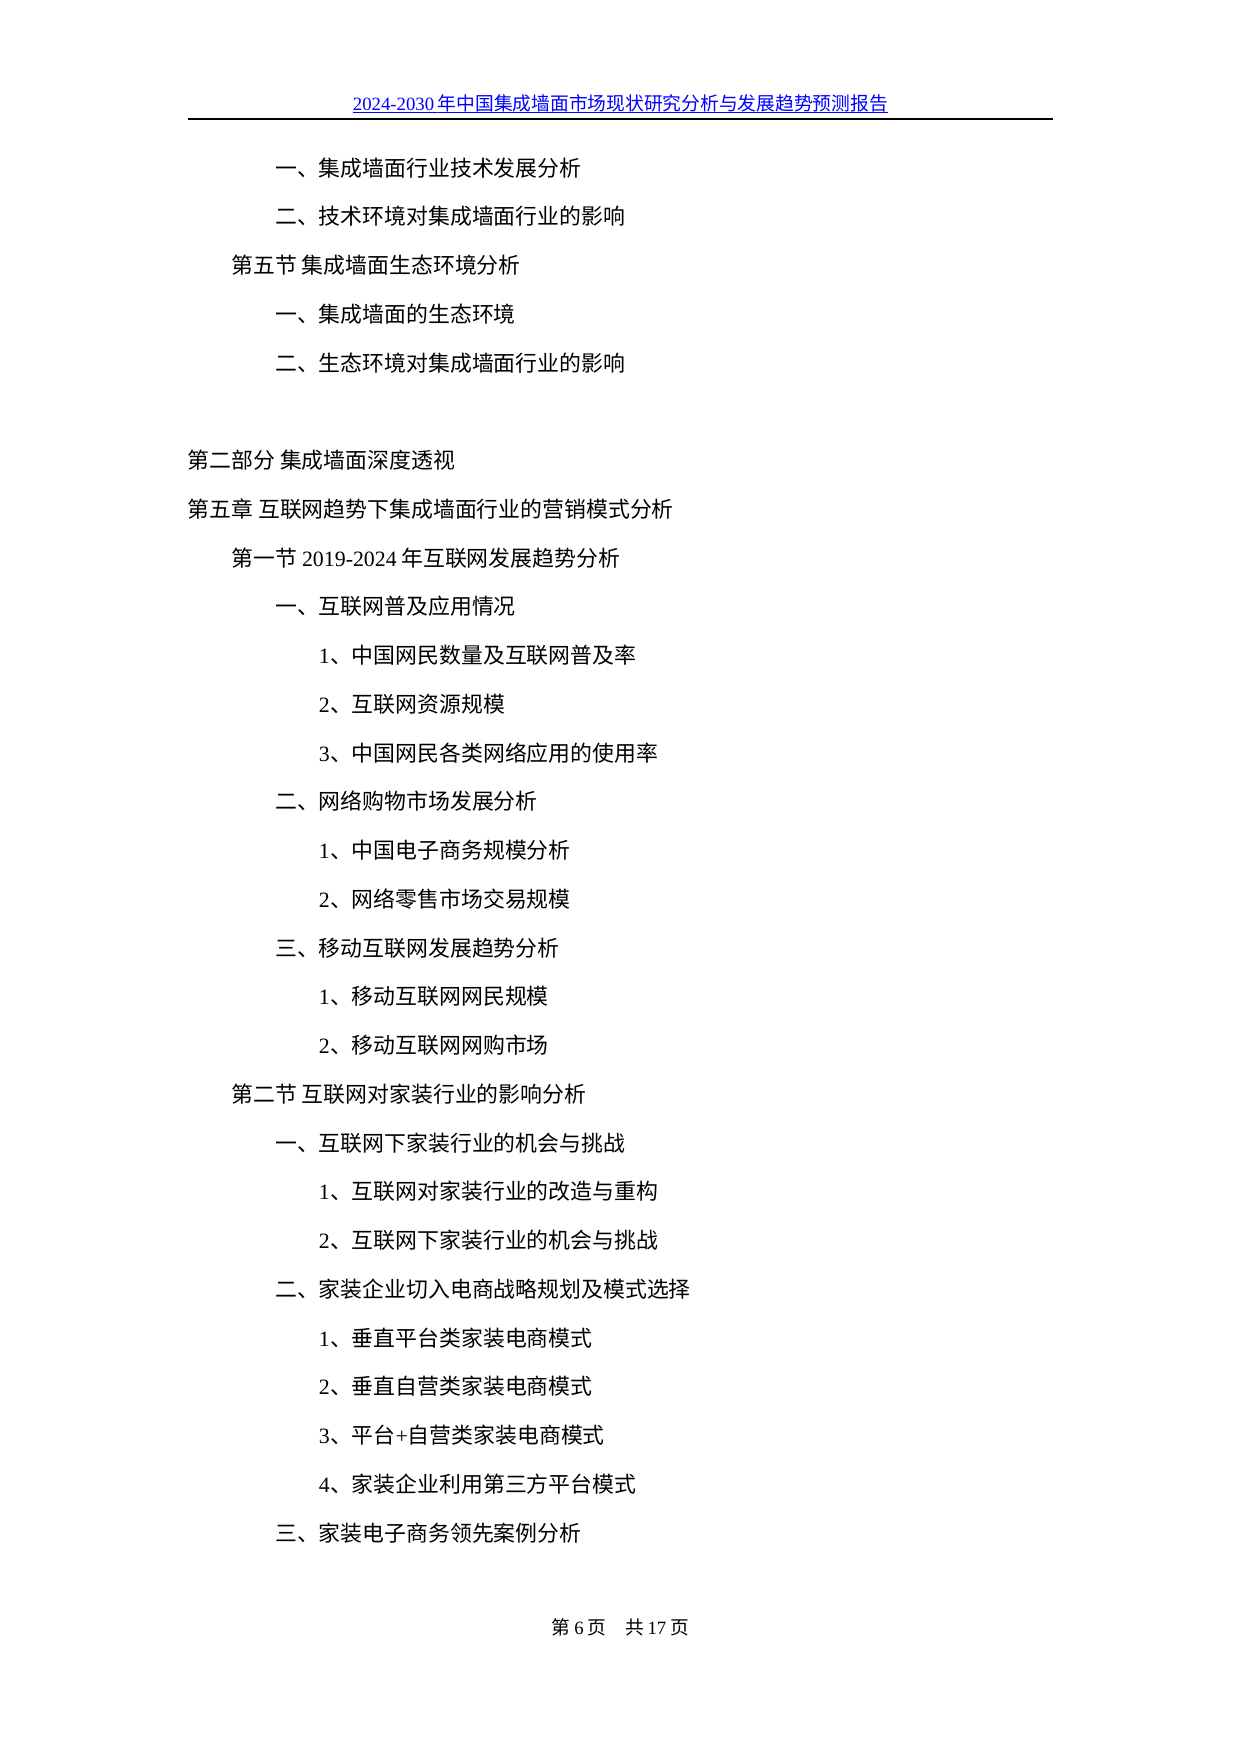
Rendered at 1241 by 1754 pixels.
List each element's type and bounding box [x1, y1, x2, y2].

text [187, 150, 1053, 1548]
